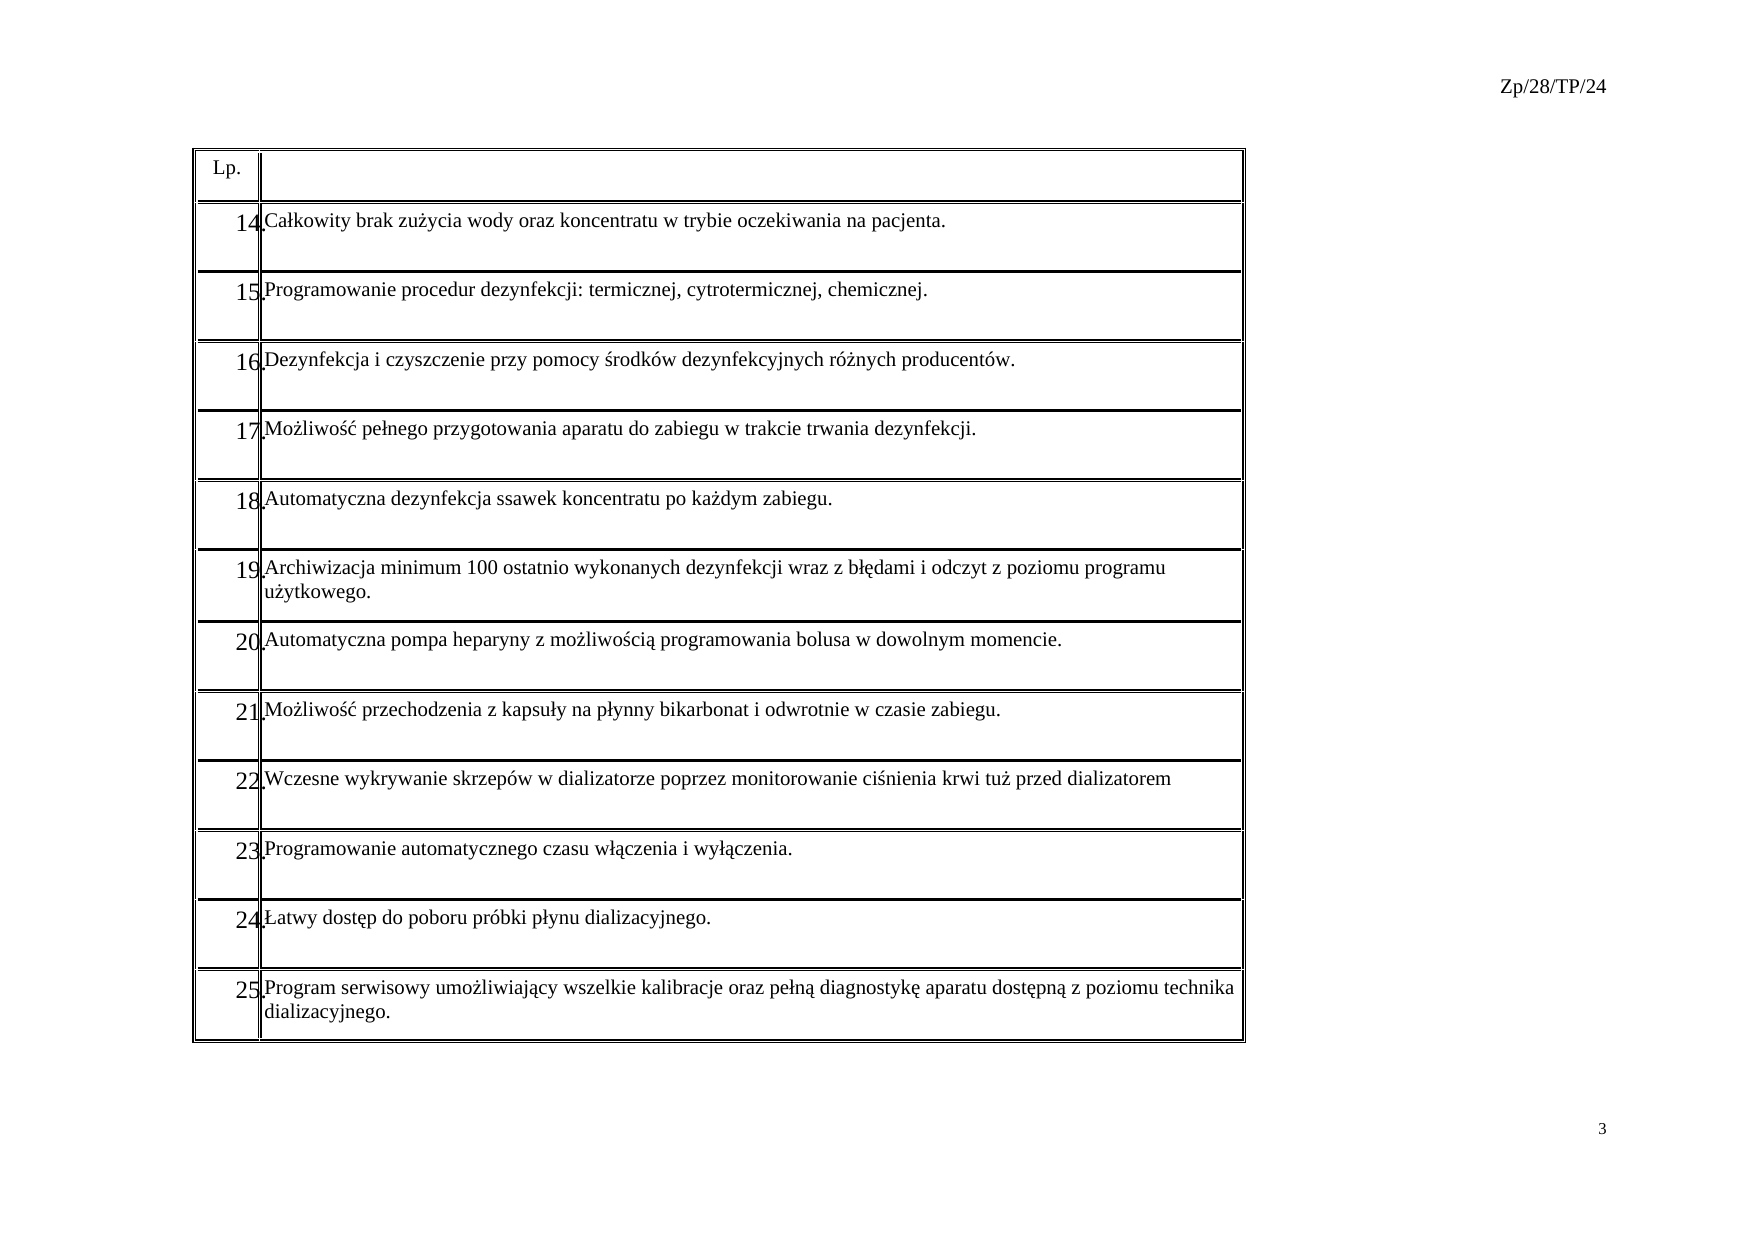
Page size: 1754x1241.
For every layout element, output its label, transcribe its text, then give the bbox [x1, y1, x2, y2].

table_cell Wczesne wykrywanie skrzepów w dializatorze poprzez monitorowanie ciśnienia krwi tuż przed dializatorem [262, 759, 1242, 828]
table_cell [196, 689, 258, 759]
table_cell Program serwisowy umożliwiający wszelkie kalibracje oraz pełną diagnostykę aparatu dostępną z poziomu technika dializacyjnego. [260, 967, 1243, 1039]
table_header Lp. [194, 149, 260, 200]
table_cell [196, 270, 258, 339]
table_cell [196, 967, 260, 1039]
table_cell Dezynfekcja i czyszczenie przy pomocy środków dezynfekcyjnych różnych producentów. [262, 339, 1243, 409]
table_cell Programowanie procedur dezynfekcji: termicznej, cytrotermicznej, chemicznej. [262, 270, 1242, 339]
table_cell Możliwość przechodzenia z kapsuły na płynny bikarbonat i odwrotnie w czasie zabiegu. [262, 689, 1243, 759]
table_cell [196, 478, 258, 548]
table_cell [196, 828, 258, 898]
table_cell [194, 548, 258, 620]
table_cell Automatyczna dezynfekcja ssawek koncentratu po każdym zabiegu. [262, 478, 1243, 548]
table_cell Całkowity brak zużycia wody oraz koncentratu w trybie oczekiwania na pacjenta. [262, 200, 1243, 270]
table_cell Możliwość pełnego przygotowania aparatu do zabiegu w trakcie trwania dezynfekcji. [262, 409, 1242, 478]
table_cell Archiwizacja minimum 100 ostatnio wykonanych dezynfekcji wraz z błędami i odczyt z poziomu programu użytkowego. [262, 548, 1244, 620]
table_cell [196, 409, 258, 478]
table_cell [196, 759, 258, 828]
table_cell [196, 200, 258, 270]
table_cell [194, 898, 258, 967]
table_cell [196, 620, 258, 689]
table_header [260, 151, 1242, 200]
table_cell Automatyczna pompa heparyny z możliwością programowania bolusa w dowolnym momencie. [262, 620, 1242, 689]
table_cell Programowanie automatycznego czasu włączenia i wyłączenia. [262, 828, 1243, 898]
table_cell Łatwy dostęp do poboru próbki płynu dializacyjnego. [262, 898, 1244, 967]
table_cell [196, 339, 258, 409]
